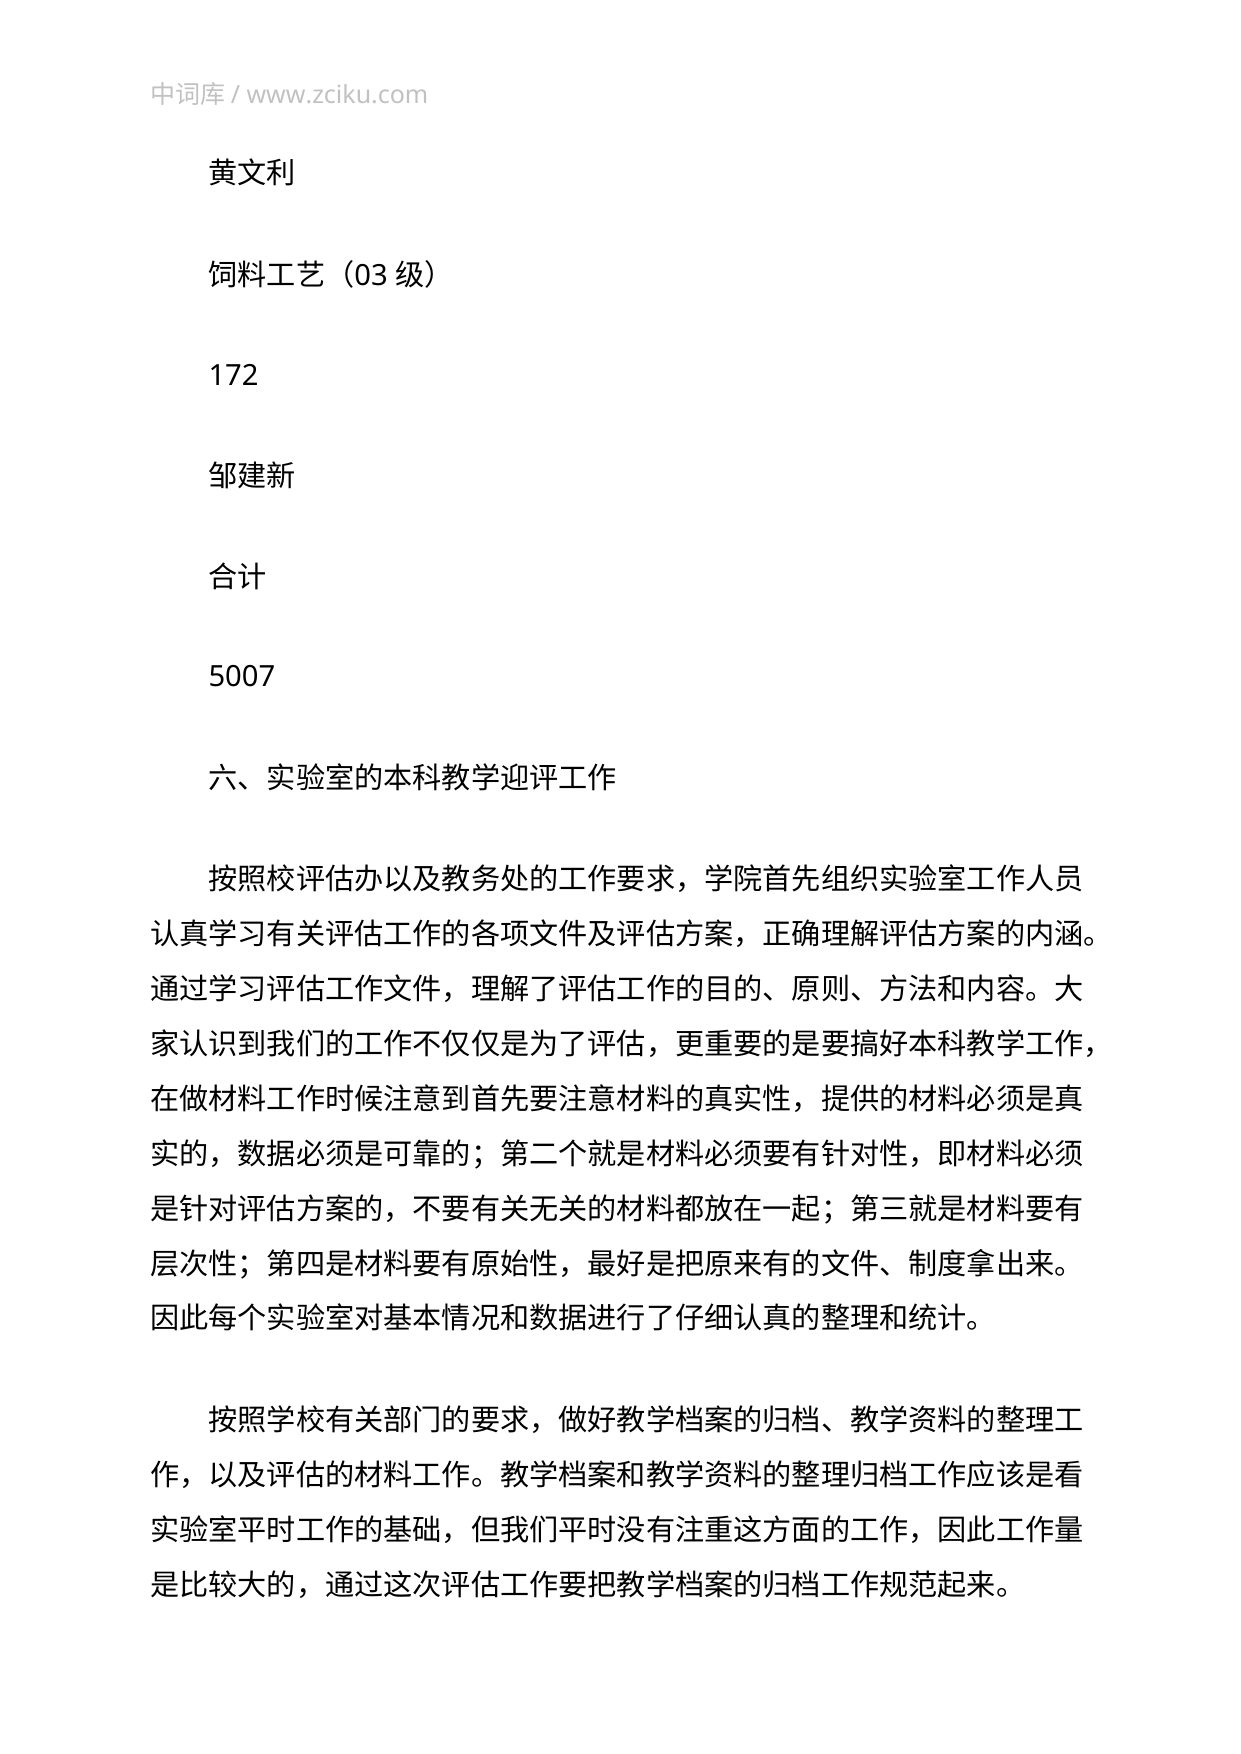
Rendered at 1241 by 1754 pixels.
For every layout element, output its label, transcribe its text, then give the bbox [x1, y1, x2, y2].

text 按照校评估办以及教务处的工作要求，学院首先组织实验室工作人员认真学习有关评估工作的各项文件及评估方案，正确理解评估方案的内涵。通过学习评估工作文件，理解了评估工作的目的、原则、方法和内容。大家认识到我们的工作不仅仅是为了评估，更重要的是要搞好本科教学工作，在做材料工作时候注意到首先要注意材料的真实性，提供的材料必须是真实的，数据必须是可靠的；第二个就是材料必须要有针对性，即材料必须是针对评估方案的，不要有关无关的材料都放在一起；第三就是材料要有层次性；第四是材料要有原始性，最好是把原来有的文件、制度拿出来。因此每个实验室对基本情况和数据进行了仔细认真的整理和统计。 [150, 856, 1090, 1337]
text 六、实验室的本科教学迎评工作 [150, 754, 1090, 796]
text 按照学校有关部门的要求，做好教学档案的归档、教学资料的整理工作，以及评估的材料工作。教学档案和教学资料的整理归档工作应该是看实验室平时工作的基础，但我们平时没有注重这方面的工作，因此工作量是比较大的，通过这次评估工作要把教学档案的归档工作规范起来。 [150, 1397, 1090, 1604]
text 黄文利 [150, 150, 1090, 192]
text 邹建新 [150, 452, 1090, 494]
text 5007 [150, 656, 1090, 695]
text 合计 [150, 554, 1090, 596]
text 172 [150, 354, 1090, 393]
text 饲料工艺（03 级） [150, 252, 1090, 294]
